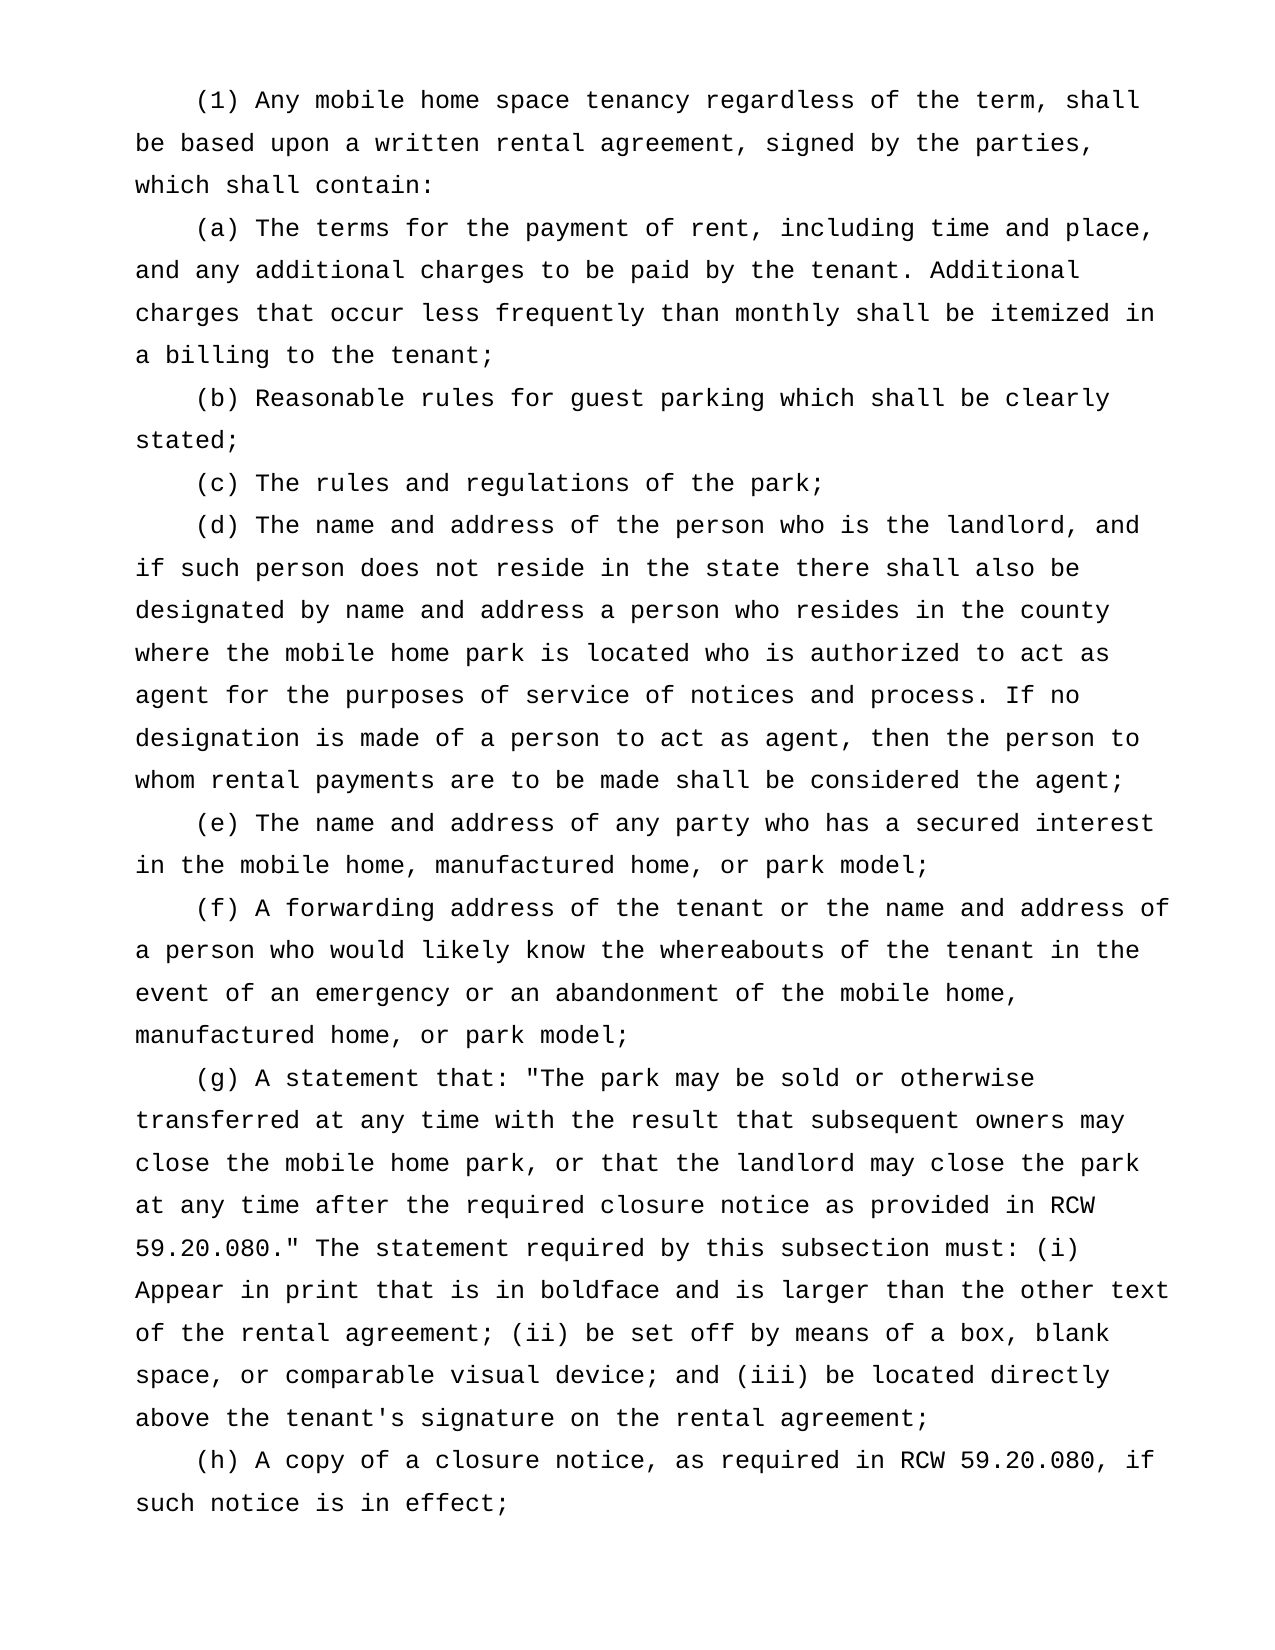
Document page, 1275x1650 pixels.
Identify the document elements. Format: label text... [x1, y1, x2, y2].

text (a) The terms for the payment of rent, including time and place, and any additional charges to be paid by the tenant. Additional charges that occur less frequently than monthly shall be itemized in a billing to the tenant; [135, 202, 1170, 372]
text (e) The name and address of any party who has a secured interest in the mobile home, manufactured home, or park model; [135, 797, 1170, 882]
text (h) A copy of a closure notice, as required in RCW 59.20.080, if such notice is in effect; [135, 1435, 1170, 1520]
text (1) Any mobile home space tenancy regardless of the term, shall be based upon a written rental agreement, signed by the parties, which shall contain: [135, 75, 1170, 202]
text (c) The rules and regulations of the park; [135, 457, 1170, 500]
text (f) A forwarding address of the tenant or the name and address of a person who would likely know the whereabouts of the tenant in the event of an emergency or an abandonment of the mobile home, manufactured home, or park model; [135, 882, 1170, 1052]
text (g) A statement that: "The park may be sold or otherwise transferred at any time with the result that subsequent owners may close the mobile home park, or that the landlord may close the park at any time after the required closure notice as provided in RCW 59.20.080." The statement required by this subsection must: (i) Appear in print that is in boldface and is larger than the other text of the rental agreement; (ii) be set off by means of a box, blank space, or comparable visual device; and (iii) be located directly above the tenant's signature on the rental agreement; [135, 1052, 1170, 1435]
text (d) The name and address of the person who is the landlord, and if such person does not reside in the state there shall also be designated by name and address a person who resides in the county where the mobile home park is located who is authorized to act as agent for the purposes of service of notices and process. If no designation is made of a person to act as agent, then the person to whom rental payments are to be made shall be considered the agent; [135, 500, 1170, 797]
text (b) Reasonable rules for guest parking which shall be clearly stated; [135, 372, 1170, 457]
